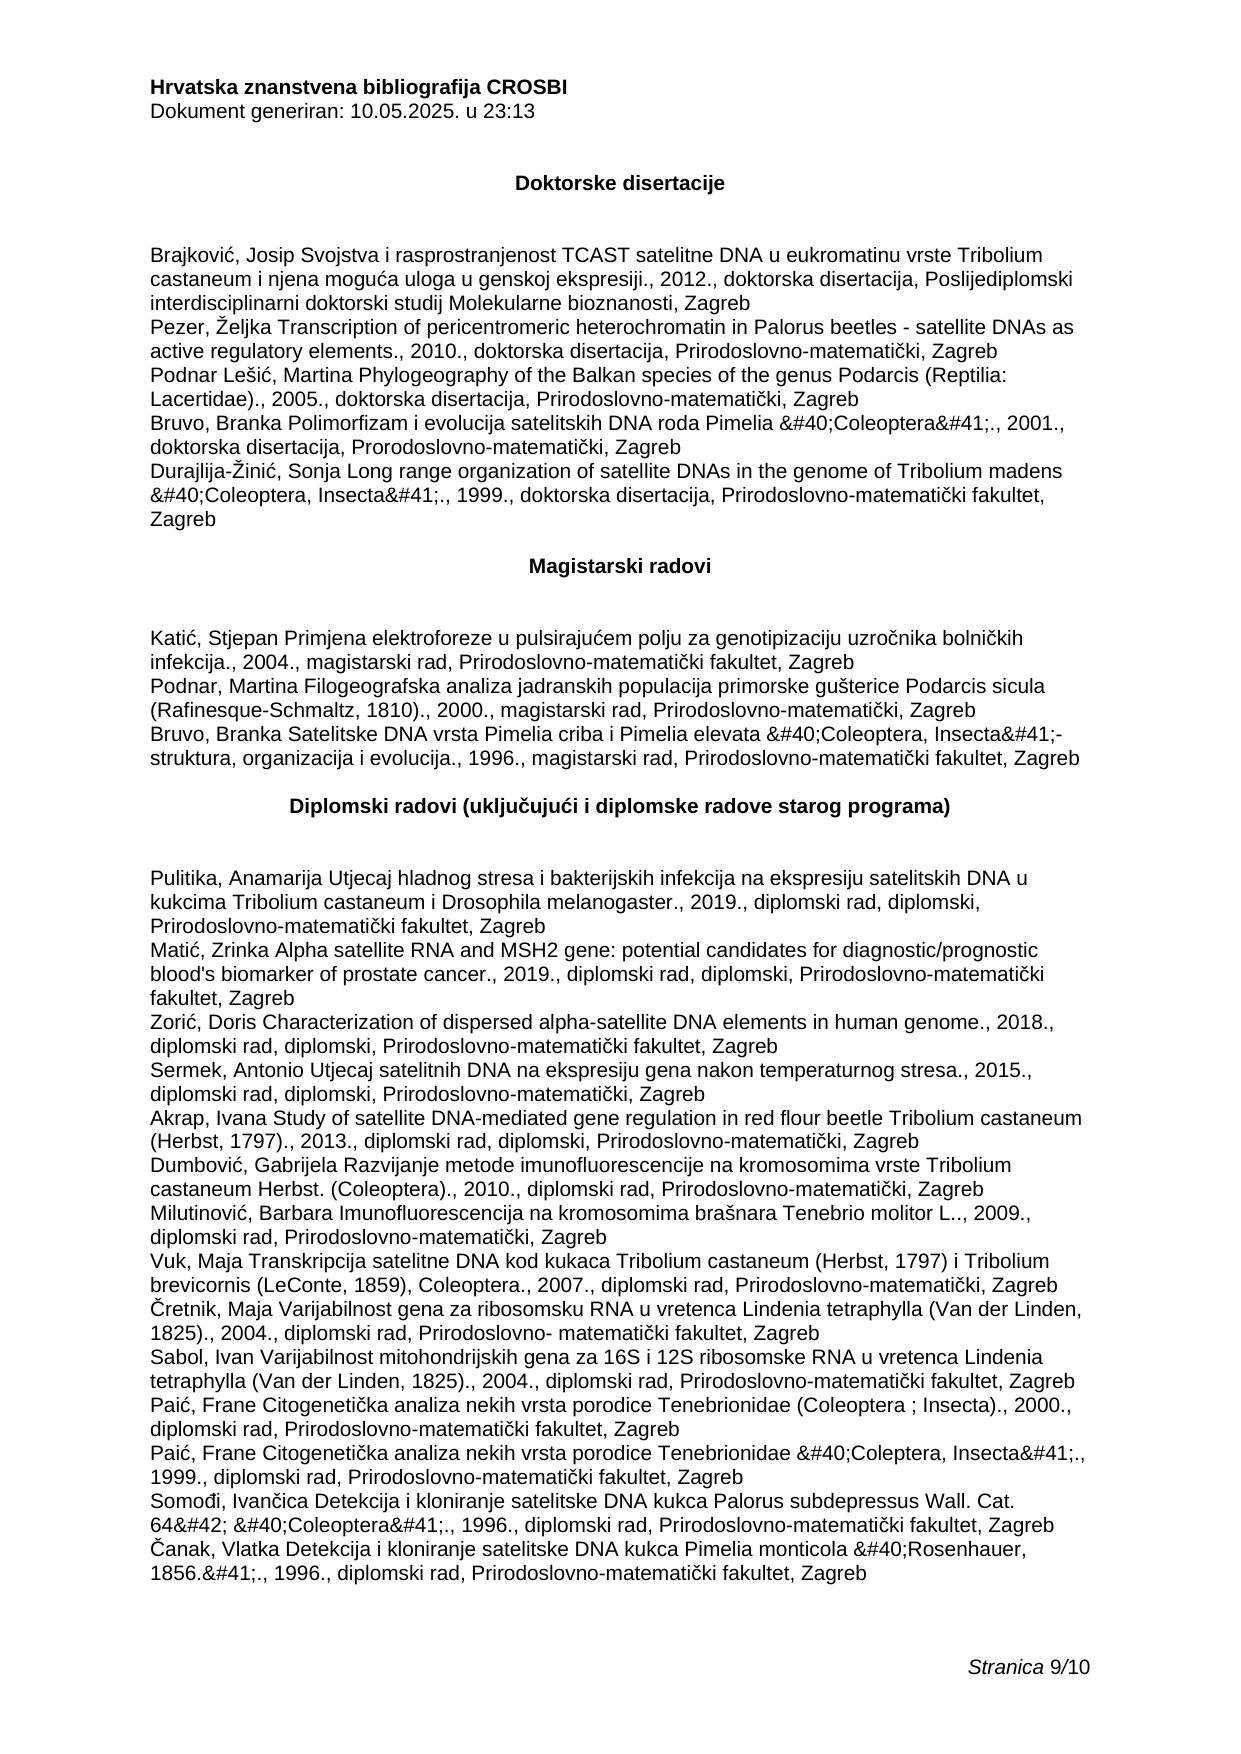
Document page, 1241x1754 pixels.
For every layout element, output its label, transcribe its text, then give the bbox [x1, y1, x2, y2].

text Podnar Lešić, Martina [150, 363, 1090, 411]
text Brajković, Josip [150, 243, 1090, 315]
text Durajlija-Žinić, Sonja [150, 458, 1090, 530]
subtitle Diplomski radovi (uključujući i diplomske radove starog programa) [150, 794, 1090, 818]
subtitle Magistarski radovi [150, 554, 1090, 578]
text Matić, Zrinka [150, 938, 1090, 1009]
text Akrap, Ivana [150, 1105, 1090, 1153]
text Somođi, Ivančica [150, 1489, 1090, 1537]
text Milutinović, Barbara [150, 1201, 1090, 1249]
text Podnar, Martina [150, 674, 1090, 722]
text Čanak, Vlatka [150, 1537, 1090, 1584]
text Dumbović, Gabrijela [150, 1153, 1090, 1201]
text Zorić, Doris [150, 1009, 1090, 1057]
text Pezer, Željka [150, 315, 1090, 363]
text Vuk, Maja [150, 1249, 1090, 1297]
subtitle Doktorske disertacije [150, 171, 1090, 195]
text Sermek, Antonio [150, 1057, 1090, 1105]
text Paić, Frane [150, 1441, 1090, 1489]
text Pulitika, Anamarija [150, 866, 1090, 938]
text Bruvo, Branka [150, 411, 1090, 458]
text Bruvo, Branka [150, 722, 1090, 770]
text Sabol, Ivan [150, 1345, 1090, 1393]
text Čretnik, Maja [150, 1297, 1090, 1345]
text Katić, Stjepan [150, 626, 1090, 674]
text Paić, Frane [150, 1393, 1090, 1441]
